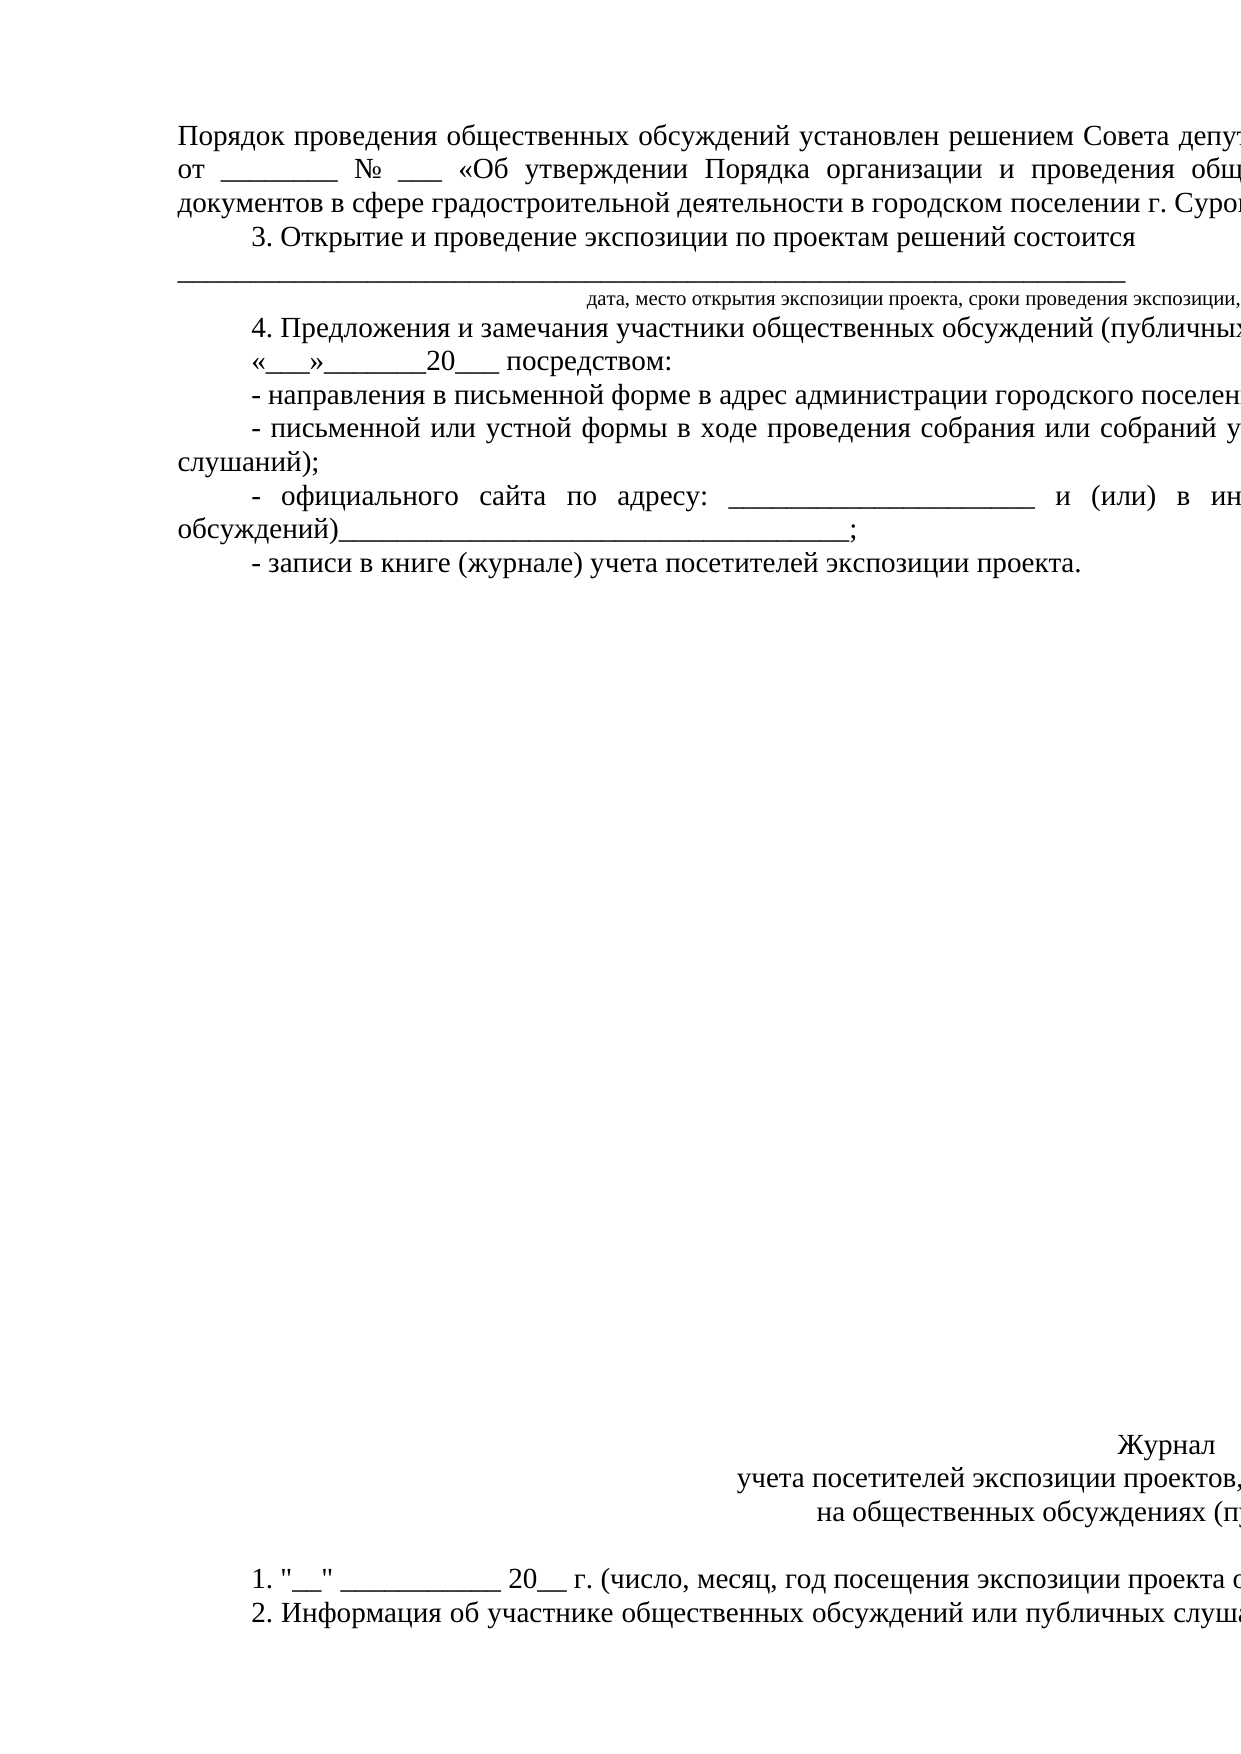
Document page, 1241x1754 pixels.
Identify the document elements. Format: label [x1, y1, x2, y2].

table_header [177, 118, 1240, 1628]
